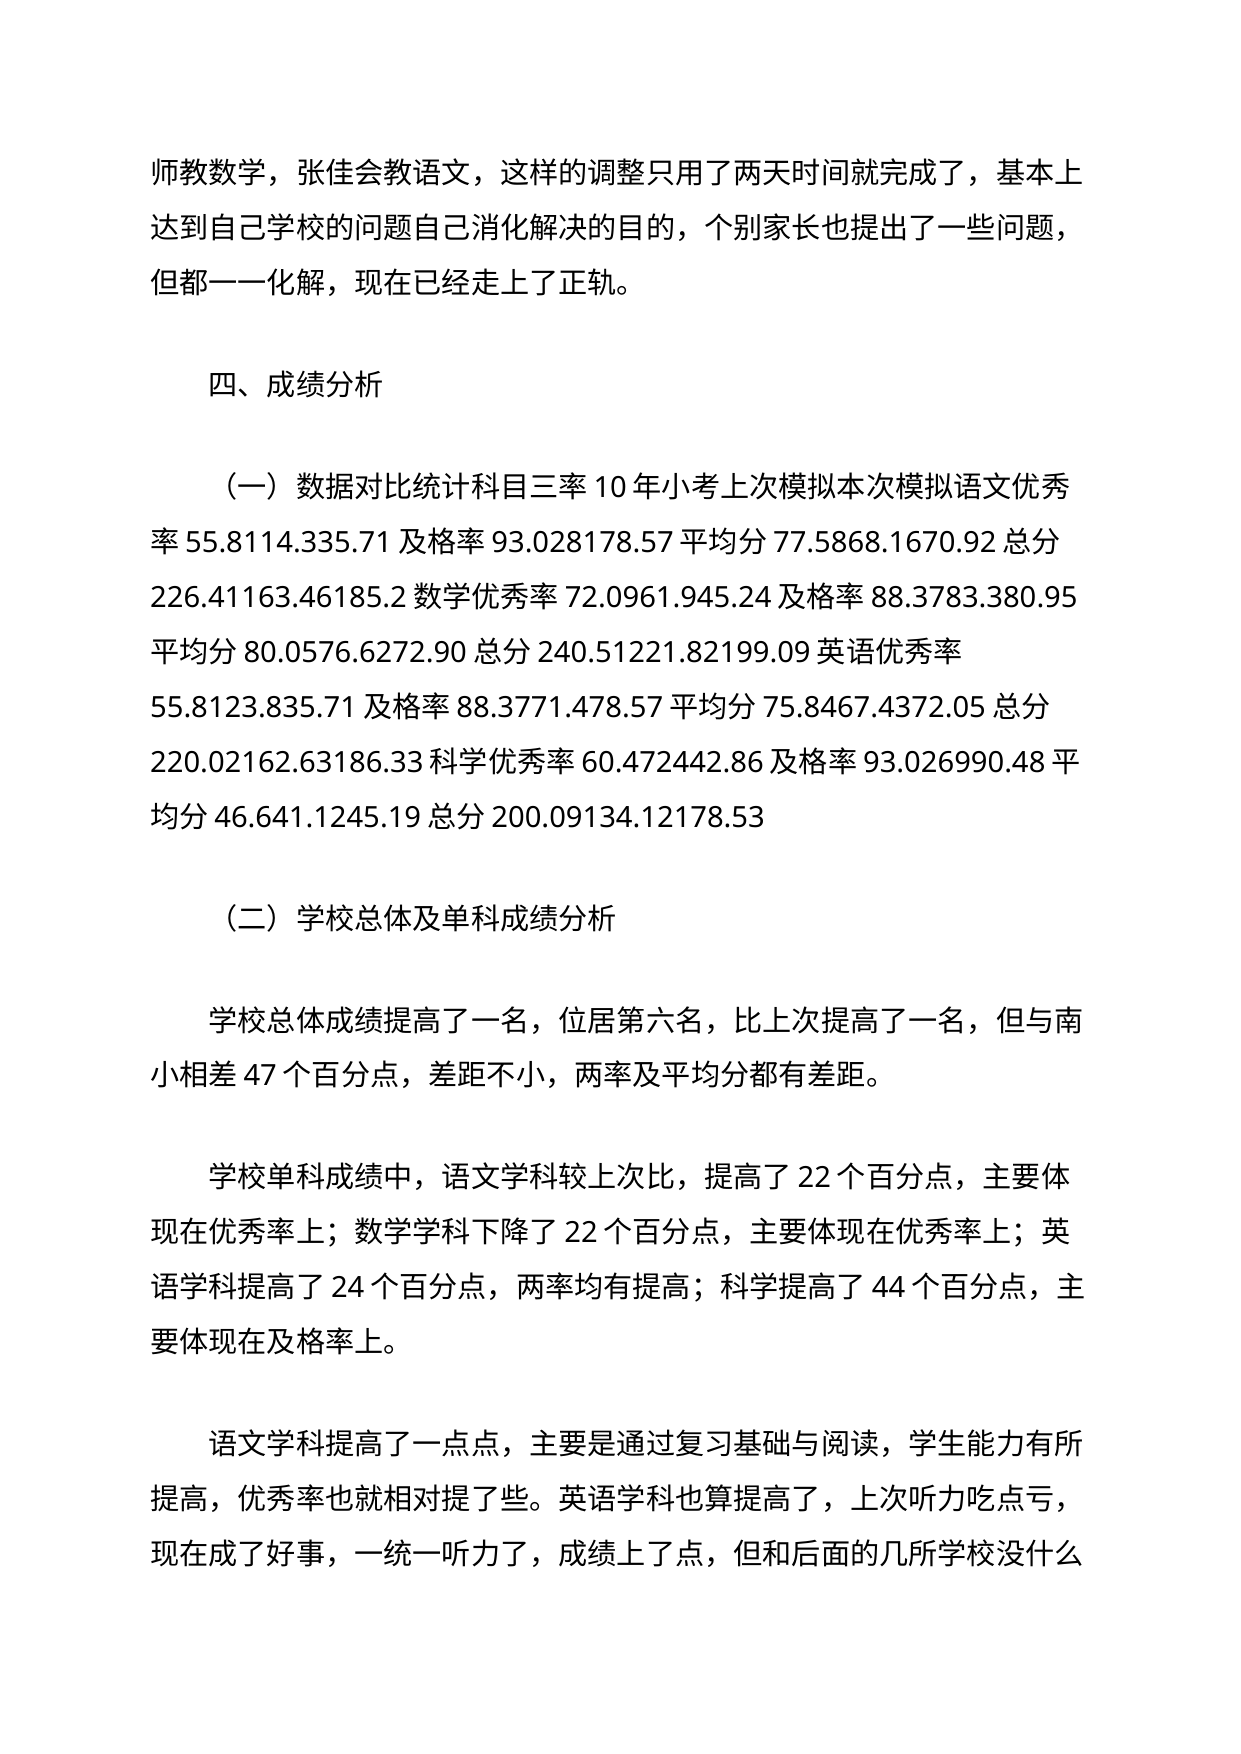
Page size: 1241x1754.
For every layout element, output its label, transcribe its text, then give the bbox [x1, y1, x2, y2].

text （二）学校总体及单科成绩分析 [150, 895, 1090, 938]
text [150, 1421, 1090, 1573]
text 四、成绩分析 [150, 362, 1090, 404]
text 学校单科成绩中，语文学科较上次比，提高了22个百分点，主要体现在优秀率上；数学学科下降了22个百分点，主要体现在优秀率上；英语学科提高了24个百分点，两率均有提高；科学提高了44个百分点，主要体现在及格率上。 [150, 1154, 1090, 1361]
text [150, 150, 1090, 302]
text 学校总体成绩提高了一名，位居第六名，比上次提高了一名，但与南小相差47个百分点，差距不小，两率及平均分都有差距。 [150, 997, 1090, 1094]
text （一）数据对比统计科目三率10年小考上次模拟本次模拟语文优秀率55.8114.335.71及格率93.028178.57平均分77.5868.1670.92总分226.41163.46185.2数学优秀率72.0961.945.24及格率88.3783.380.95平均分80.0576.6272.90总分240.51221.82199.09英语优秀率55.8123.835.71及格率88.3771.478.57平均分75.8467.4372.05总分220.02162.63186.33科学优秀率60.472442.86及格率93.026990.48平均分46.641.1245.19总分200.09134.12178.53 [150, 463, 1090, 836]
